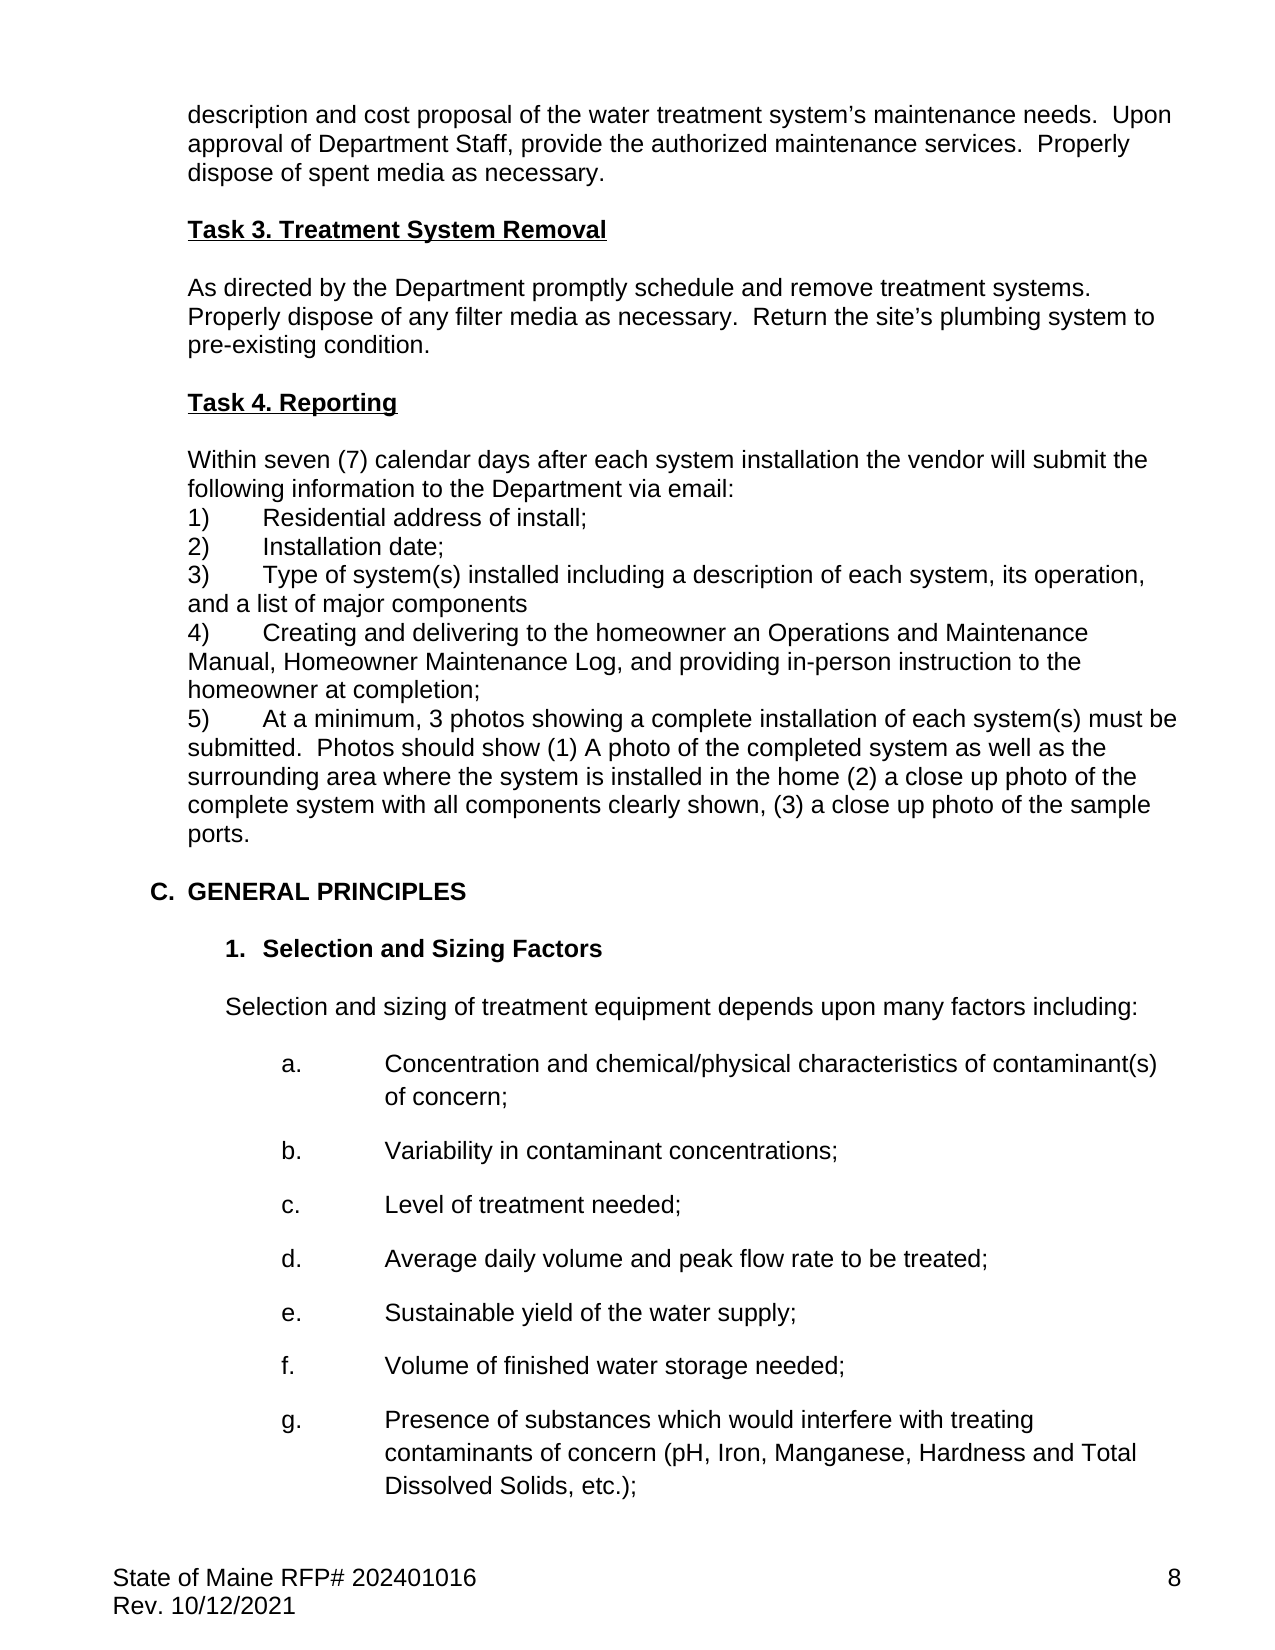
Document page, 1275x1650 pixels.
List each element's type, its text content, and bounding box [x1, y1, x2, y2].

list Level of treatment needed; [281, 1190, 1181, 1218]
text Within seven (7) calendar days after each system installation the vendor will submit the following information to the Department via email: [187, 445, 1181, 503]
list Sustainable yield of the water supply; [281, 1297, 1181, 1326]
list GENERAL PRINCIPLES [150, 877, 1181, 905]
text 3) Type of system(s) installed including a description of each system, its operation, and a list of major components [187, 560, 1181, 618]
text 5) At a minimum, 3 photos showing a complete installation of each system(s) must be submitted. Photos should show (1) A photo of the completed system as well as the surrounding area where the system is installed in the home (2) a close up photo of the complete system with all components clearly shown, (3) a close up photo of the sample ports. [187, 704, 1181, 848]
text 4) Creating and delivering to the homeowner an Operations and Maintenance Manual, Homeowner Maintenance Log, and providing in-person instruction to the homeowner at completion; [187, 618, 1181, 704]
text Task 3. Treatment System Removal [187, 215, 1181, 244]
list Selection and Sizing Factors [225, 934, 1181, 963]
list Concentration and chemical/physical characteristics of contaminant(s) of concern; [281, 1049, 1181, 1111]
text 2) Installation date; [187, 532, 1181, 560]
list Average daily volume and peak flow rate to be treated; [281, 1244, 1181, 1272]
list Presence of substances which would interfere with treating contaminants of concern (pH, Iron, Manganese, Hardness and Total Dissolved Solids, etc.); [281, 1405, 1181, 1500]
text As directed by the Department promptly schedule and remove treatment systems. Properly dispose of any filter media as necessary. Return the site’s plumbing system to pre-existing condition. [187, 273, 1181, 359]
list Variability in contaminant concentrations; [281, 1136, 1181, 1165]
list Volume of finished water storage needed; [281, 1351, 1181, 1380]
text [187, 100, 1181, 187]
text Selection and sizing of treatment equipment depends upon many factors including: [187, 992, 1181, 1020]
text Task 4. Reporting [187, 388, 1181, 417]
text 1) Residential address of install; [187, 503, 1181, 532]
